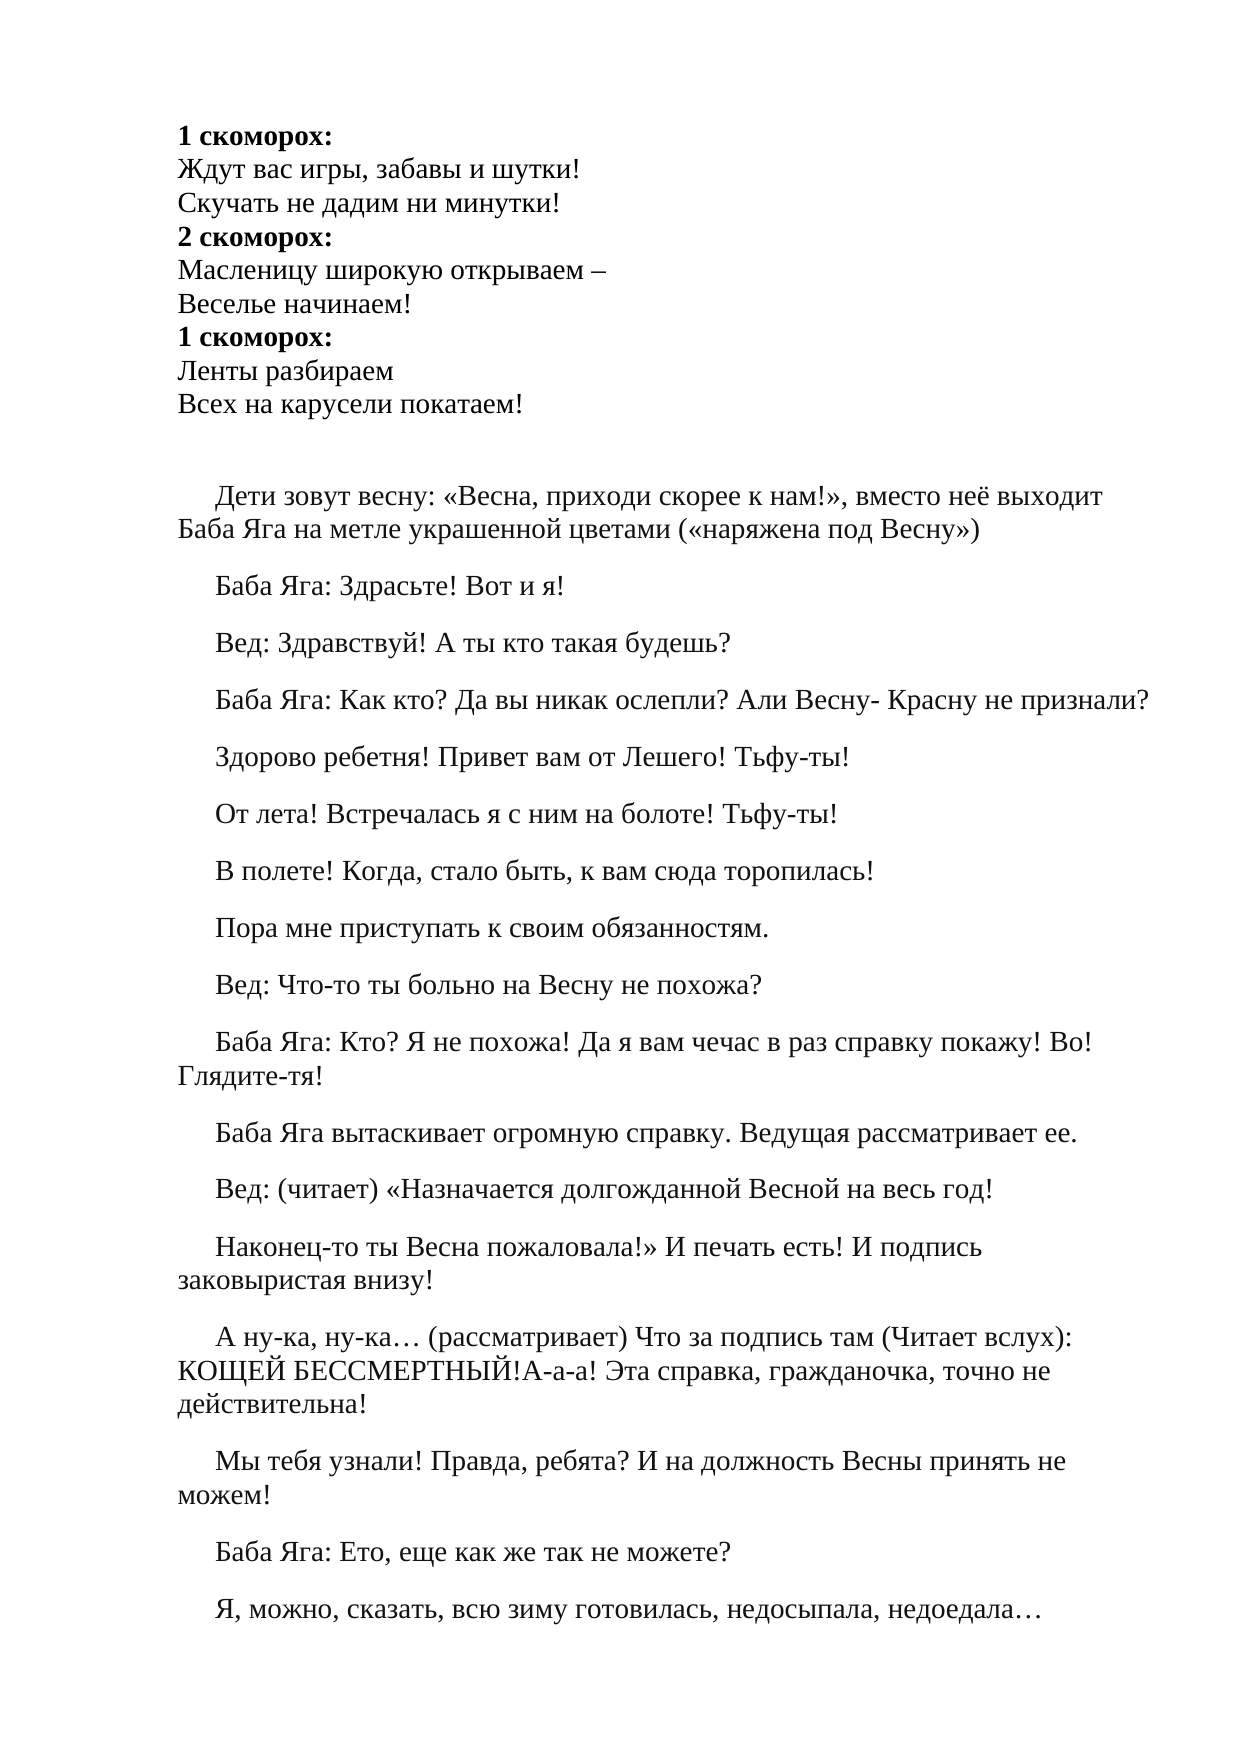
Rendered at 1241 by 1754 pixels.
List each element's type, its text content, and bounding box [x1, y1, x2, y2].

text Баба Яга: Ето, еще как же так не можете? [177, 1534, 1152, 1567]
text Вед: Что-то ты больно на Весну не похожа? [177, 967, 1152, 1001]
text Мы тебя узнали! Правда, ребята? И на должность Весны принять не можем! [177, 1443, 1152, 1510]
text Масленицу широкую открываем – [177, 252, 1152, 286]
text Баба Яга вытаскивает огромную справку. Ведущая рассматривает ее. [177, 1115, 1152, 1148]
text Здорово ребетня! Привет вам от Лешего! Тьфу-ты! [177, 739, 1152, 773]
text 1 скоморох: [177, 319, 1152, 353]
text В полете! Когда, стало быть, к вам сюда торопилась! [177, 853, 1152, 887]
text От лета! Встречалась я с ним на болоте! Тьфу-ты! [177, 796, 1152, 830]
text Веселье начинаем! [177, 286, 1152, 319]
text 1 скоморох: [177, 118, 1152, 152]
text А ну-ка, ну-ка… (рассматривает) Что за подпись там (Читает вслух): КОЩЕЙ БЕССМЕРТНЫЙ!А-а-а! Эта справка, гражданочка, точно не действительна! [177, 1319, 1152, 1420]
text Ждут вас игры, забавы и шутки! [177, 152, 1152, 185]
text Наконец-то ты Весна пожаловала!» И печать есть! И подпись заковыристая внизу! [177, 1229, 1152, 1296]
text Всех на карусели покатаем! [177, 386, 1152, 420]
text Баба Яга: Кто? Я не похожа! Да я вам чечас в раз справку покажу! Во! Глядите-тя! [177, 1024, 1152, 1091]
text Пора мне приступать к своим обязанностям. [177, 910, 1152, 944]
text Баба Яга: Как кто? Да вы никак ослепли? Али Весну- Красну не признали? [177, 682, 1152, 716]
text Скучать не дадим ни минутки! [177, 185, 1152, 219]
text Вед: Здравствуй! А ты кто такая будешь? [177, 625, 1152, 659]
text 2 скоморох: [177, 219, 1152, 252]
text Дети зовут весну: «Весна, приходи скорее к нам!», вместо неё выходит Баба Яга на метле украшенной цветами («наряжена под Весну») [177, 478, 1152, 545]
text Баба Яга: Здрасьте! Вот и я! [177, 568, 1152, 602]
text Ленты разбираем [177, 353, 1152, 386]
text Я, можно, сказать, всю зиму готовилась, недосыпала, недоедала… [177, 1591, 1152, 1624]
text Вед: (читает) «Назначается долгожданной Весной на весь год! [177, 1172, 1152, 1205]
